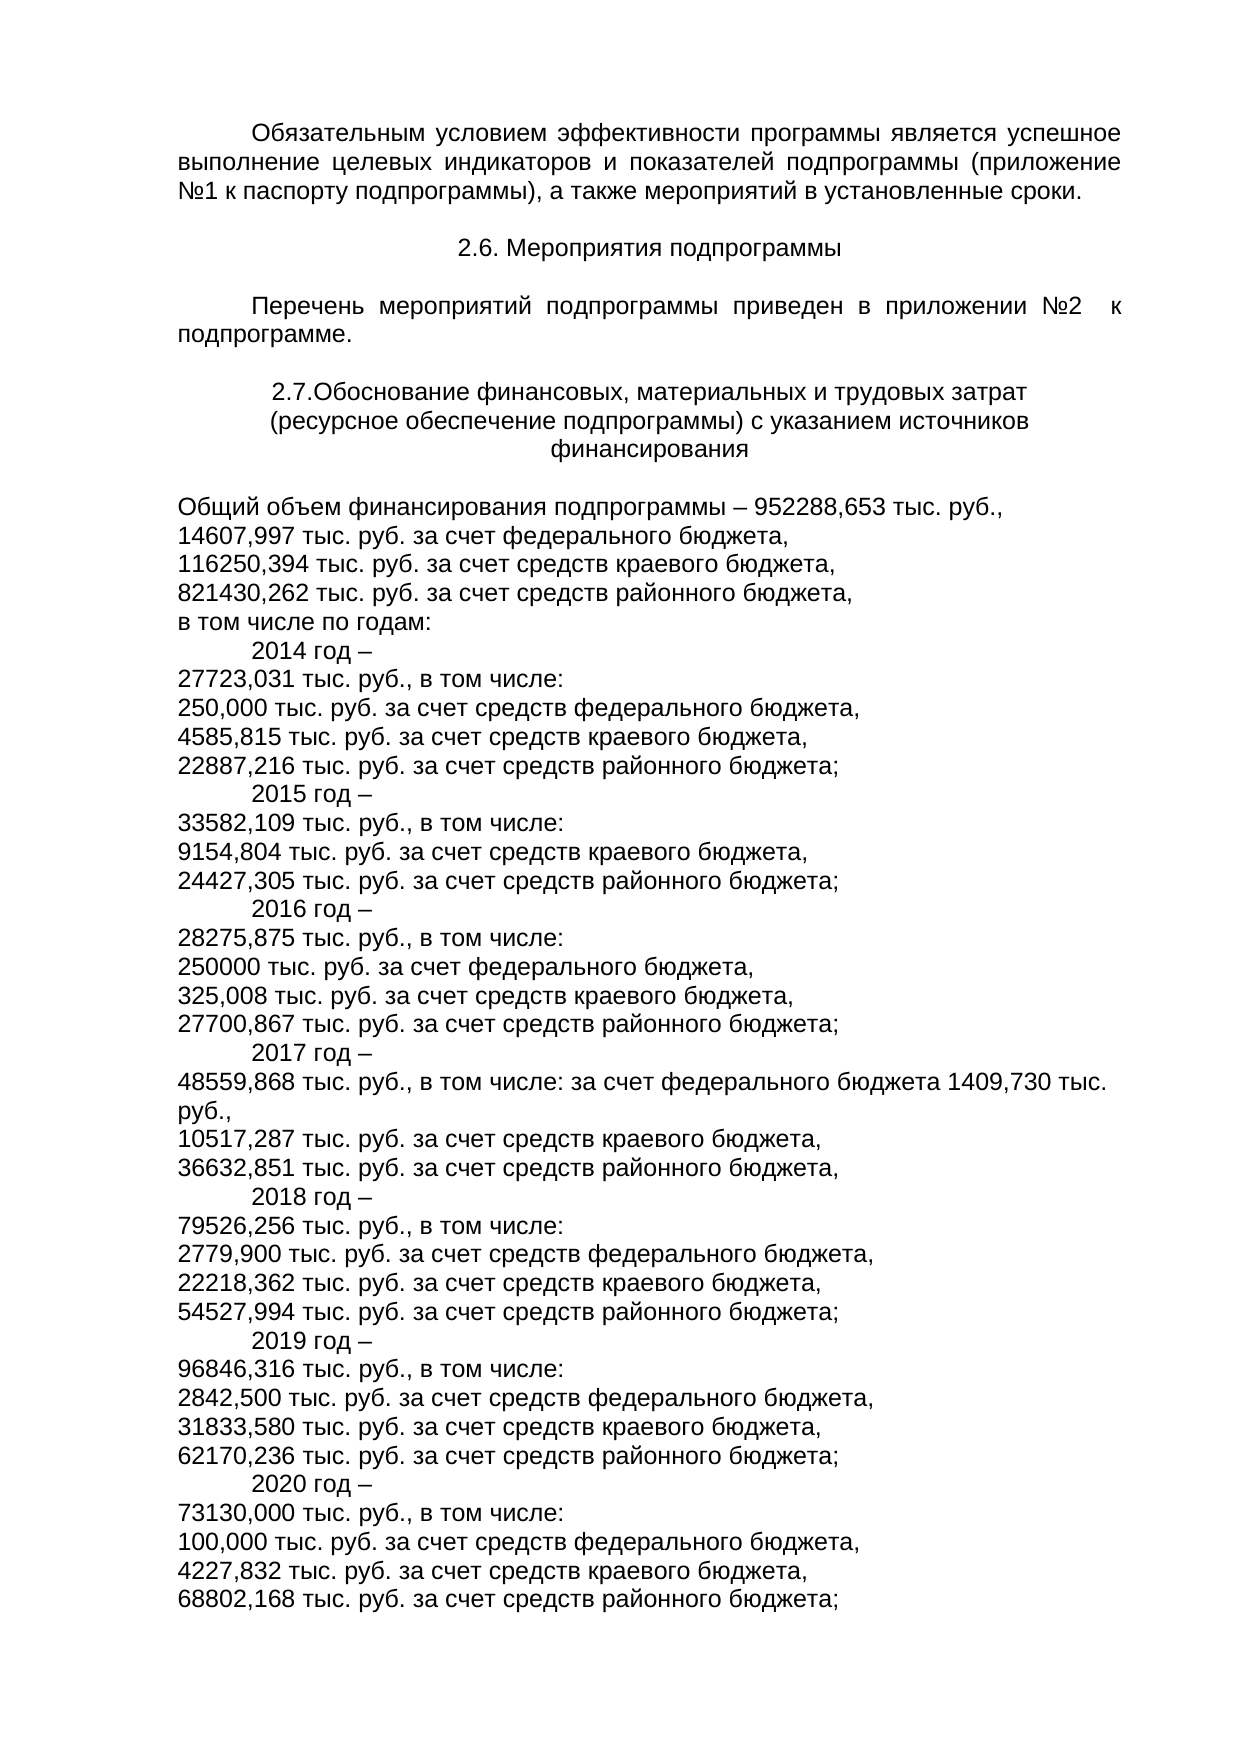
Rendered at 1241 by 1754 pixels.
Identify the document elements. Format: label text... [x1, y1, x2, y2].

text 27723,031 тыс. руб., в том числе: [177, 664, 1122, 693]
text в том числе по годам: [177, 607, 1122, 636]
text 22218,362 тыс. руб. за счет средств краевого бюджета, [177, 1268, 1122, 1297]
text 33582,109 тыс. руб., в том числе: [177, 808, 1122, 837]
text 9154,804 тыс. руб. за счет средств краевого бюджета, [177, 837, 1122, 866]
text 22887,216 тыс. руб. за счет средств районного бюджета; [177, 751, 1122, 779]
text Обязательным условием эффективности программы является успешное выполнение целевых индикаторов и показателей подпрограммы (приложение №1 к паспорту подпрограммы), а также мероприятий в установленные сроки. [177, 118, 1122, 204]
text 4585,815 тыс. руб. за счет средств краевого бюджета, [177, 722, 1122, 751]
text 2.6. Мероприятия подпрограммы [177, 233, 1122, 262]
text 96846,316 тыс. руб., в том числе: [177, 1354, 1122, 1383]
text 31833,580 тыс. руб. за счет средств краевого бюджета, [177, 1412, 1122, 1441]
text 2016 год – [251, 894, 1122, 923]
text 14607,997 тыс. руб. за счет федерального бюджета, [177, 521, 1122, 549]
text 4227,832 тыс. руб. за счет средств краевого бюджета, [177, 1556, 1122, 1584]
text 27700,867 тыс. руб. за счет средств районного бюджета; [177, 1009, 1122, 1038]
text 116250,394 тыс. руб. за счет средств краевого бюджета, [177, 549, 1122, 578]
text Общий объем финансирования подпрограммы – 952288,653 тыс. руб., [177, 492, 1122, 521]
text 250,000 тыс. руб. за счет средств федерального бюджета, [177, 693, 1122, 722]
text 2014 год – [251, 636, 1122, 664]
text 73130,000 тыс. руб., в том числе: [177, 1498, 1122, 1527]
text 36632,851 тыс. руб. за счет средств районного бюджета, [177, 1153, 1122, 1182]
text 100,000 тыс. руб. за счет средств федерального бюджета, [177, 1527, 1122, 1556]
text 250000 тыс. руб. за счет федерального бюджета, [177, 952, 1122, 981]
text 48559,868 тыс. руб., в том числе: за счет федерального бюджета 1409,730 тыс. руб., [177, 1067, 1122, 1124]
text 24427,305 тыс. руб. за счет средств районного бюджета; [177, 866, 1122, 894]
text 325,008 тыс. руб. за счет средств краевого бюджета, [177, 981, 1122, 1009]
text 2017 год – [251, 1038, 1122, 1067]
text 2018 год – [251, 1182, 1122, 1211]
text 10517,287 тыс. руб. за счет средств краевого бюджета, [177, 1124, 1122, 1153]
text 79526,256 тыс. руб., в том числе: [177, 1211, 1122, 1239]
text 62170,236 тыс. руб. за счет средств районного бюджета; [177, 1441, 1122, 1469]
text 54527,994 тыс. руб. за счет средств районного бюджета; [177, 1297, 1122, 1326]
text Перечень мероприятий подпрограммы приведен в приложении №2 к подпрограмме. [177, 291, 1122, 348]
text 821430,262 тыс. руб. за счет средств районного бюджета, [177, 578, 1122, 607]
text (ресурсное обеспечение подпрограммы) с указанием источников финансирования [177, 406, 1122, 463]
text 2020 год – [251, 1469, 1122, 1498]
text 28275,875 тыс. руб., в том числе: [177, 923, 1122, 952]
text 2842,500 тыс. руб. за счет средств федерального бюджета, [177, 1383, 1122, 1412]
text 2015 год – [251, 779, 1122, 808]
text 2779,900 тыс. руб. за счет средств федерального бюджета, [177, 1239, 1122, 1268]
text 68802,168 тыс. руб. за счет средств районного бюджета; [177, 1584, 1122, 1613]
text 2.7.Обоснование финансовых, материальных и трудовых затрат [177, 377, 1122, 406]
text 2019 год – [251, 1326, 1122, 1354]
